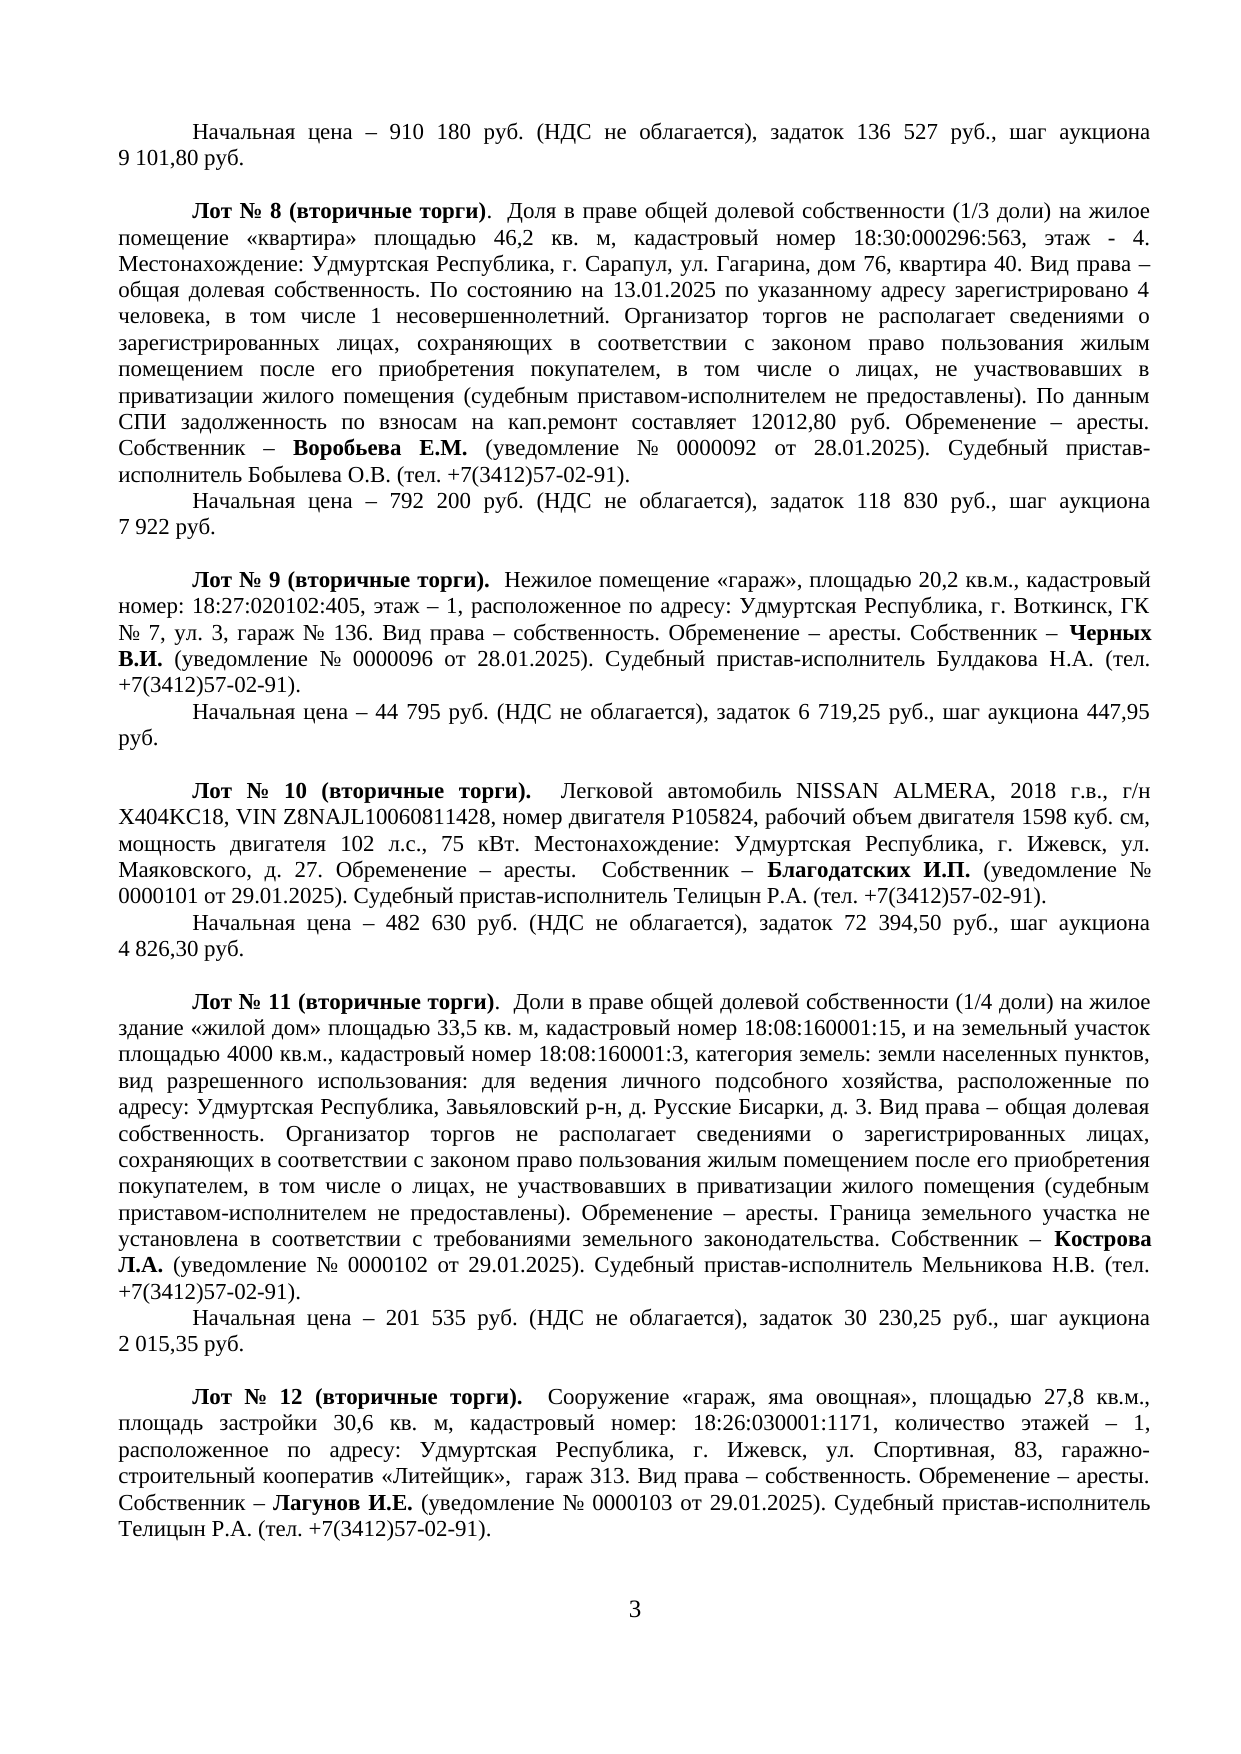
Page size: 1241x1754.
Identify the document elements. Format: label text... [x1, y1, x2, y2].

text Начальная цена – 792 200 руб. (НДС не облагается), задаток 118 830 руб., шаг аукциона 7 922 руб. [118, 487, 1152, 540]
text Лот № 11 (вторичные торги). Доли в праве общей долевой собственности (1/4 доли) на жилое здание «жилой дом» площадью 33,5 кв. м, кадастровый номер 18:08:160001:15, и на земельный участок площадью 4000 кв.м., кадастровый номер 18:08:160001:3, категория земель: земли населенных пунктов, вид разрешенного использования: для ведения личного подсобного хозяйства, расположенные по адресу: Удмуртская Республика, Завьяловский р-н, д. Русские Бисарки, д. 3. Вид права – общая долевая собственность. Организатор торгов не располагает сведениями о зарегистрированных лицах, сохраняющих в соответствии с законом право пользования жилым помещением после его приобретения покупателем, в том числе о лицах, не участвовавших в приватизации жилого помещения (судебным приставом-исполнителем не предоставлены). Обременение – аресты. Граница земельного участка не установлена в соответствии с требованиями земельного законодательства. Собственник – Кострова Л.А. (уведомление № 0000102 от 29.01.2025). Судебный пристав-исполнитель Мельникова Н.В. (тел. +7(3412)57-02-91). [118, 988, 1152, 1304]
text Лот № 8 (вторичные торги). Доля в праве общей долевой собственности (1/3 доли) на жилое помещение «квартира» площадью 46,2 кв. м, кадастровый номер 18:30:000296:563, этаж - 4. Местонахождение: Удмуртская Республика, г. Сарапул, ул. Гагарина, дом 76, квартира 40. Вид права – общая долевая собственность. По состоянию на 13.01.2025 по указанному адресу зарегистрировано 4 человека, в том числе 1 несовершеннолетний. Организатор торгов не располагает сведениями о зарегистрированных лицах, сохраняющих в соответствии с законом право пользования жилым помещением после его приобретения покупателем, в том числе о лицах, не участвовавших в приватизации жилого помещения (судебным приставом-исполнителем не предоставлены). По данным СПИ задолженность по взносам на кап.ремонт составляет 12012,80 руб. Обременение – аресты. Собственник – Воробьева Е.М. (уведомление № 0000092 от 28.01.2025). Судебный пристав-исполнитель Бобылева О.В. (тел. +7(3412)57-02-91). [118, 197, 1152, 487]
text Начальная цена – 482 630 руб. (НДС не облагается), задаток 72 394,50 руб., шаг аукциона 4 826,30 руб. [118, 909, 1152, 961]
text Начальная цена – 201 535 руб. (НДС не облагается), задаток 30 230,25 руб., шаг аукциона 2 015,35 руб. [118, 1304, 1152, 1357]
text Лот № 12 (вторичные торги). Сооружение «гараж, яма овощная», площадью 27,8 кв.м., площадь застройки 30,6 кв. м, кадастровый номер: 18:26:030001:1171, количество этажей – 1, расположенное по адресу: Удмуртская Республика, г. Ижевск, ул. Спортивная, 83, гаражно-строительный кооператив «Литейщик», гараж 313. Вид права – собственность. Обременение – аресты. Собственник – Лагунов И.Е. (уведомление № 0000103 от 29.01.2025). Судебный пристав-исполнитель Телицын Р.А. (тел. +7(3412)57-02-91). [118, 1383, 1152, 1541]
text Лот № 10 (вторичные торги). Легковой автомобиль NISSAN ALMERA, 2018 г.в., г/н X404KC18, VIN Z8NAJL10060811428, номер двигателя Р105824, рабочий объем двигателя 1598 куб. см, мощность двигателя 102 л.с., 75 кВт. Местонахождение: Удмуртская Республика, г. Ижевск, ул. Маяковского, д. 27. Обременение – аресты. Собственник – Благодатских И.П. (уведомление № 0000101 от 29.01.2025). Судебный пристав-исполнитель Телицын Р.А. (тел. +7(3412)57-02-91). [118, 777, 1152, 909]
text Начальная цена – 44 795 руб. (НДС не облагается), задаток 6 719,25 руб., шаг аукциона 447,95 руб. [118, 698, 1152, 751]
text Лот № 9 (вторичные торги). Нежилое помещение «гараж», площадью 20,2 кв.м., кадастровый номер: 18:27:020102:405, этаж – 1, расположенное по адресу: Удмуртская Республика, г. Воткинск, ГК № 7, ул. 3, гараж № 136. Вид права – собственность. Обременение – аресты. Собственник – Черных В.И. (уведомление № 0000096 от 28.01.2025). Судебный пристав-исполнитель Булдакова Н.А. (тел. +7(3412)57-02-91). [118, 566, 1152, 698]
text Начальная цена – 910 180 руб. (НДС не облагается), задаток 136 527 руб., шаг аукциона 9 101,80 руб. [118, 118, 1152, 171]
